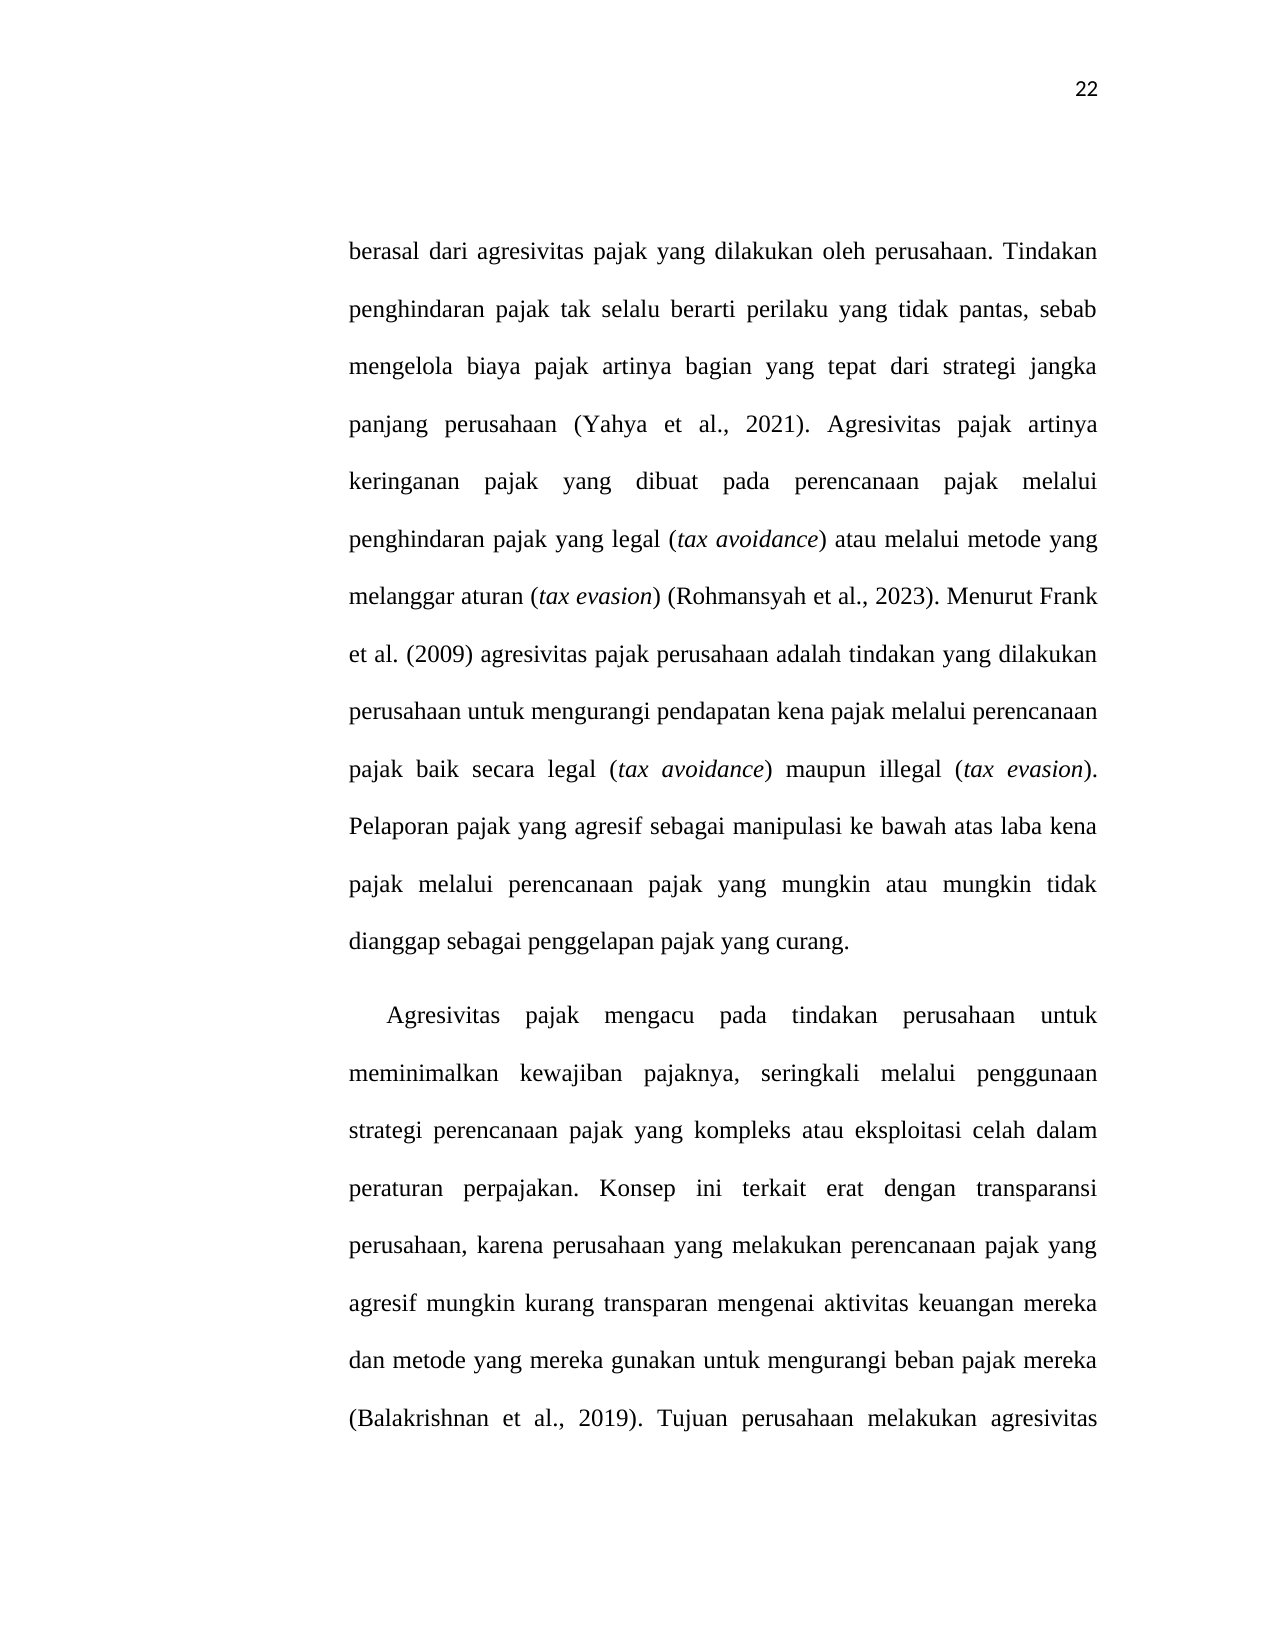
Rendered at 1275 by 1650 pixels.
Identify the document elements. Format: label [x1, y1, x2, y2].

text [349, 236, 1098, 955]
text [349, 1000, 1098, 1432]
